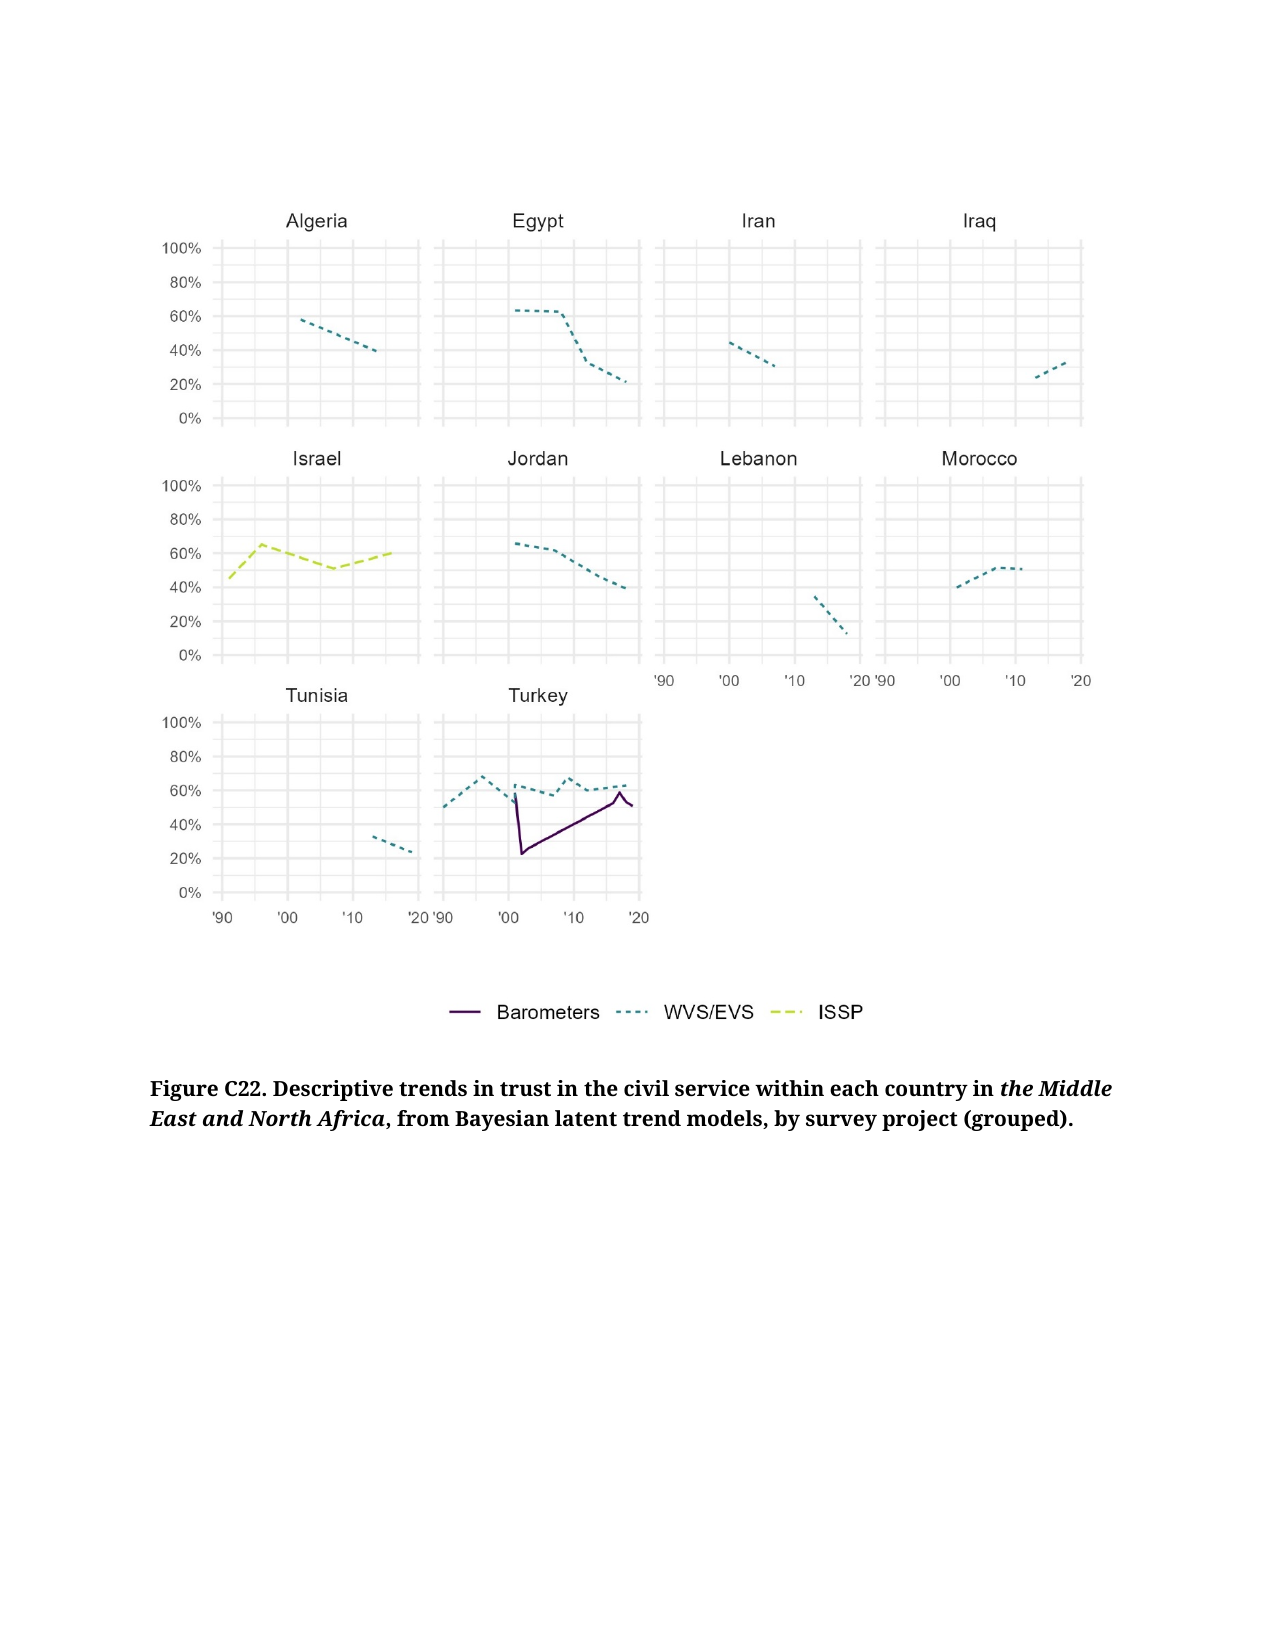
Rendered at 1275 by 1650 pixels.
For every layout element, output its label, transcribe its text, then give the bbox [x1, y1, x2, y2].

text Figure C22. Descriptive trends in trust in the civil service within each country in the Middle East and North Africa, from Bayesian latent trend models, by survey project (grouped). [150, 1074, 1125, 1133]
picture [120, 150, 1096, 1056]
